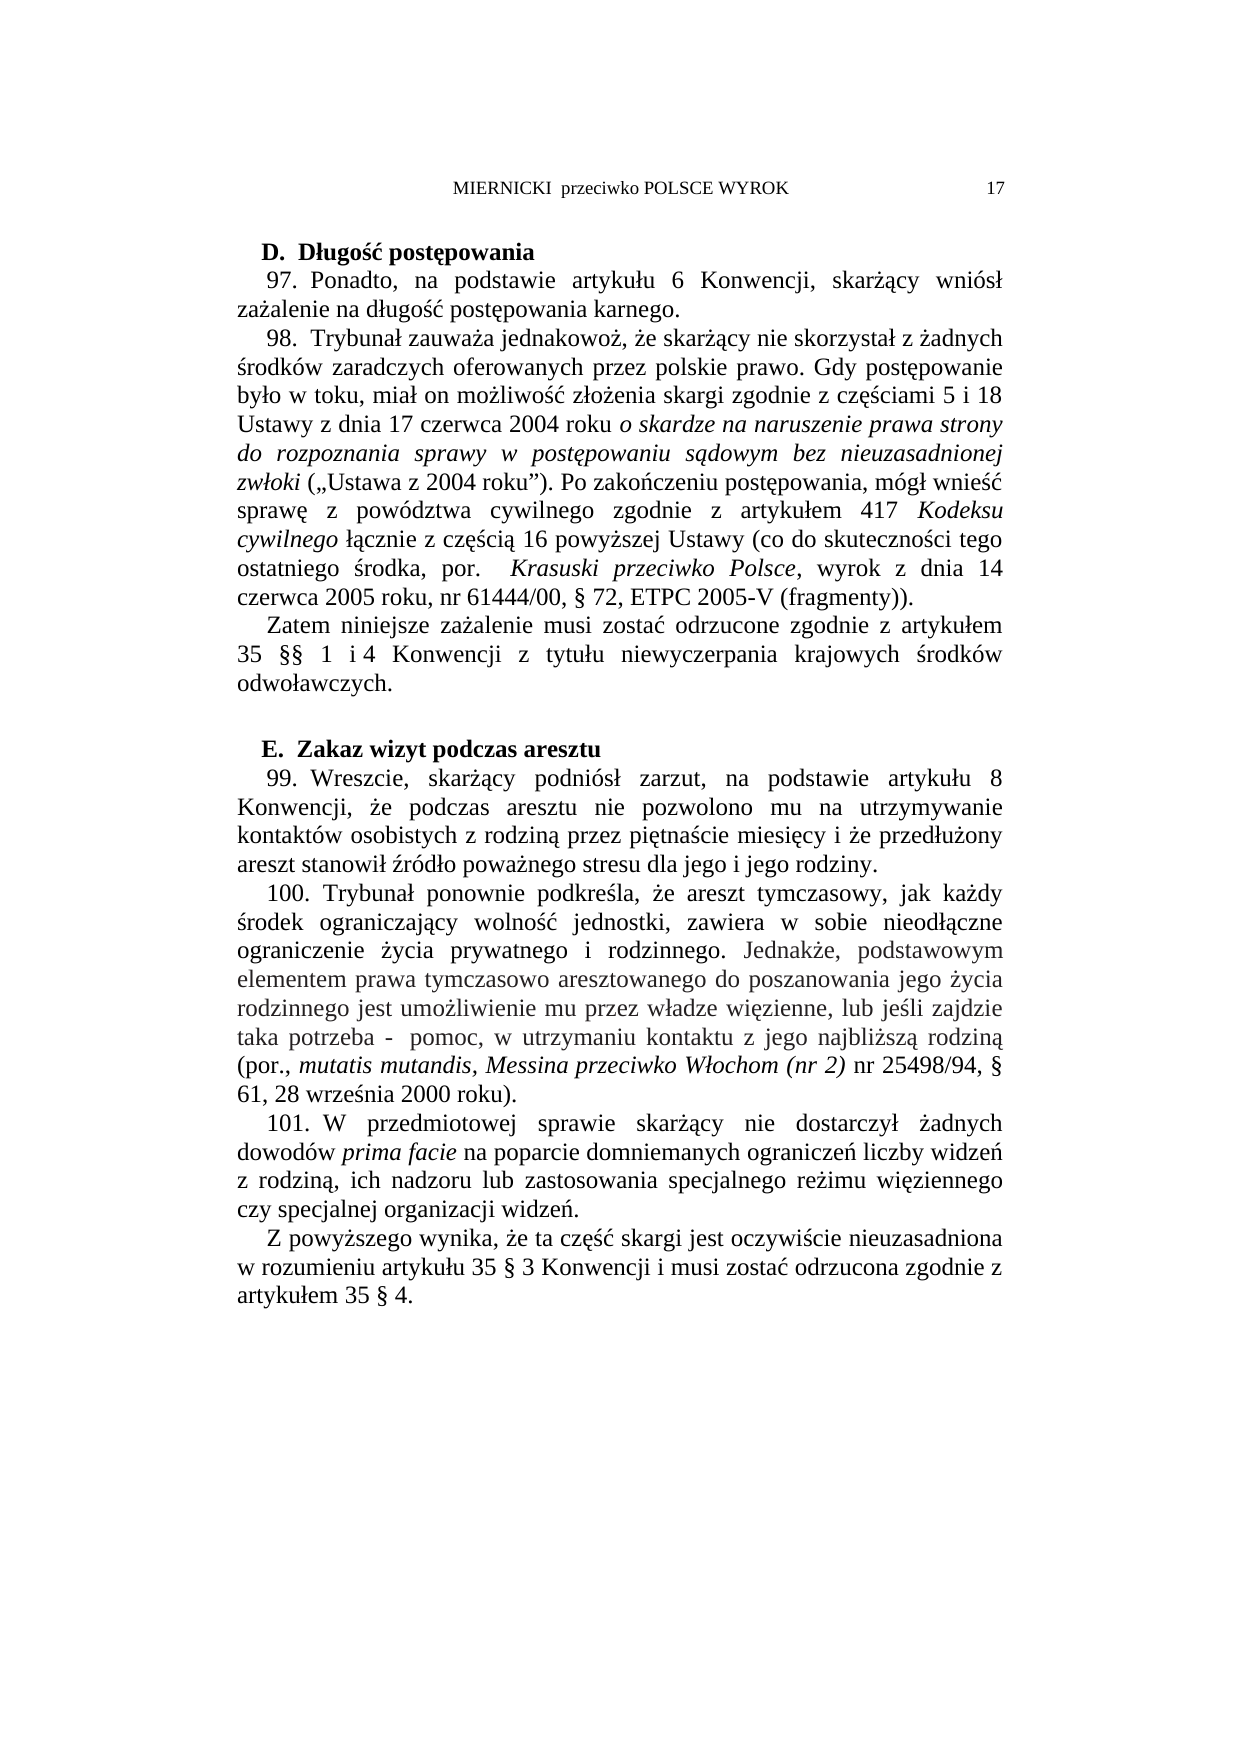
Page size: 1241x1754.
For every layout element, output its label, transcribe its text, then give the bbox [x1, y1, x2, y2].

text 98. Trybunał zauważa jednakowoż, że skarżący nie skorzystał z żadnych środków zaradczych oferowanych przez polskie prawo. Gdy postępowanie było w toku, miał on możliwość złożenia skargi zgodnie z częściami 5 i 18 Ustawy z dnia 17 czerwca 2004 roku o skardze na naruszenie prawa strony do rozpoznania sprawy w postępowaniu sądowym bez nieuzasadnionej zwłoki („Ustawa z 2004 roku”). Po zakończeniu postępowania, mógł wnieść sprawę z powództwa cywilnego zgodnie z artykułem 417 Kodeksu cywilnego łącznie z częścią 16 powyższej Ustawy (co do skuteczności tego ostatniego środka, por. Krasuski przeciwko Polsce, wyrok z dnia 14 czerwca 2005 roku, nr 61444/00, § 72, ETPC 2005-V (fragmenty)). [237, 323, 1003, 611]
text 101. W przedmiotowej sprawie skarżący nie dostarczył żadnych dowodów prima facie na poparcie domniemanych ograniczeń liczby widzeń z rodziną, ich nadzoru lub zastosowania specjalnego reżimu więziennego czy specjalnej organizacji widzeń. [237, 1108, 1003, 1223]
text 100. Trybunał ponownie podkreśla, że areszt tymczasowy, jak każdy środek ograniczający wolność jednostki, zawiera w sobie nieodłączne ograniczenie życia prywatnego i rodzinnego. Jednakże, podstawowym elementem prawa tymczasowo aresztowanego do poszanowania jego życia rodzinnego jest umożliwienie mu przez władze więzienne, lub jeśli zajdzie taka potrzeba - pomoc, w utrzymaniu kontaktu z jego najbliższą rodziną (por., mutatis mutandis, Messina przeciwko Włochom (nr 2) nr 25498/94, § 61, 28 września 2000 roku). [237, 878, 1003, 1108]
text Z powyższego wynika, że ta część skargi jest oczywiście nieuzasadniona w rozumieniu artykułu 35 § 3 Konwencji i musi zostać odrzucona zgodnie z artykułem 35 § 4. [237, 1223, 1003, 1309]
text 99. Wreszcie, skarżący podniósł zarzut, na podstawie artykułu 8 Konwencji, że podczas aresztu nie pozwolono mu na utrzymywanie kontaktów osobistych z rodziną przez piętnaście miesięcy i że przedłużony areszt stanowił źródło poważnego stresu dla jego i jego rodziny. [237, 763, 1003, 878]
text D. Długość postępowania [261, 237, 1003, 266]
text E. Zakaz wizyt podczas aresztu [261, 734, 1003, 763]
text 97. Ponadto, na podstawie artykułu 6 Konwencji, skarżący wniósł zażalenie na długość postępowania karnego. [237, 266, 1003, 323]
text Zatem niniejsze zażalenie musi zostać odrzucone zgodnie z artykułem 35 §§ 1 i 4 Konwencji z tytułu niewyczerpania krajowych środków odwoławczych. [237, 611, 1003, 697]
